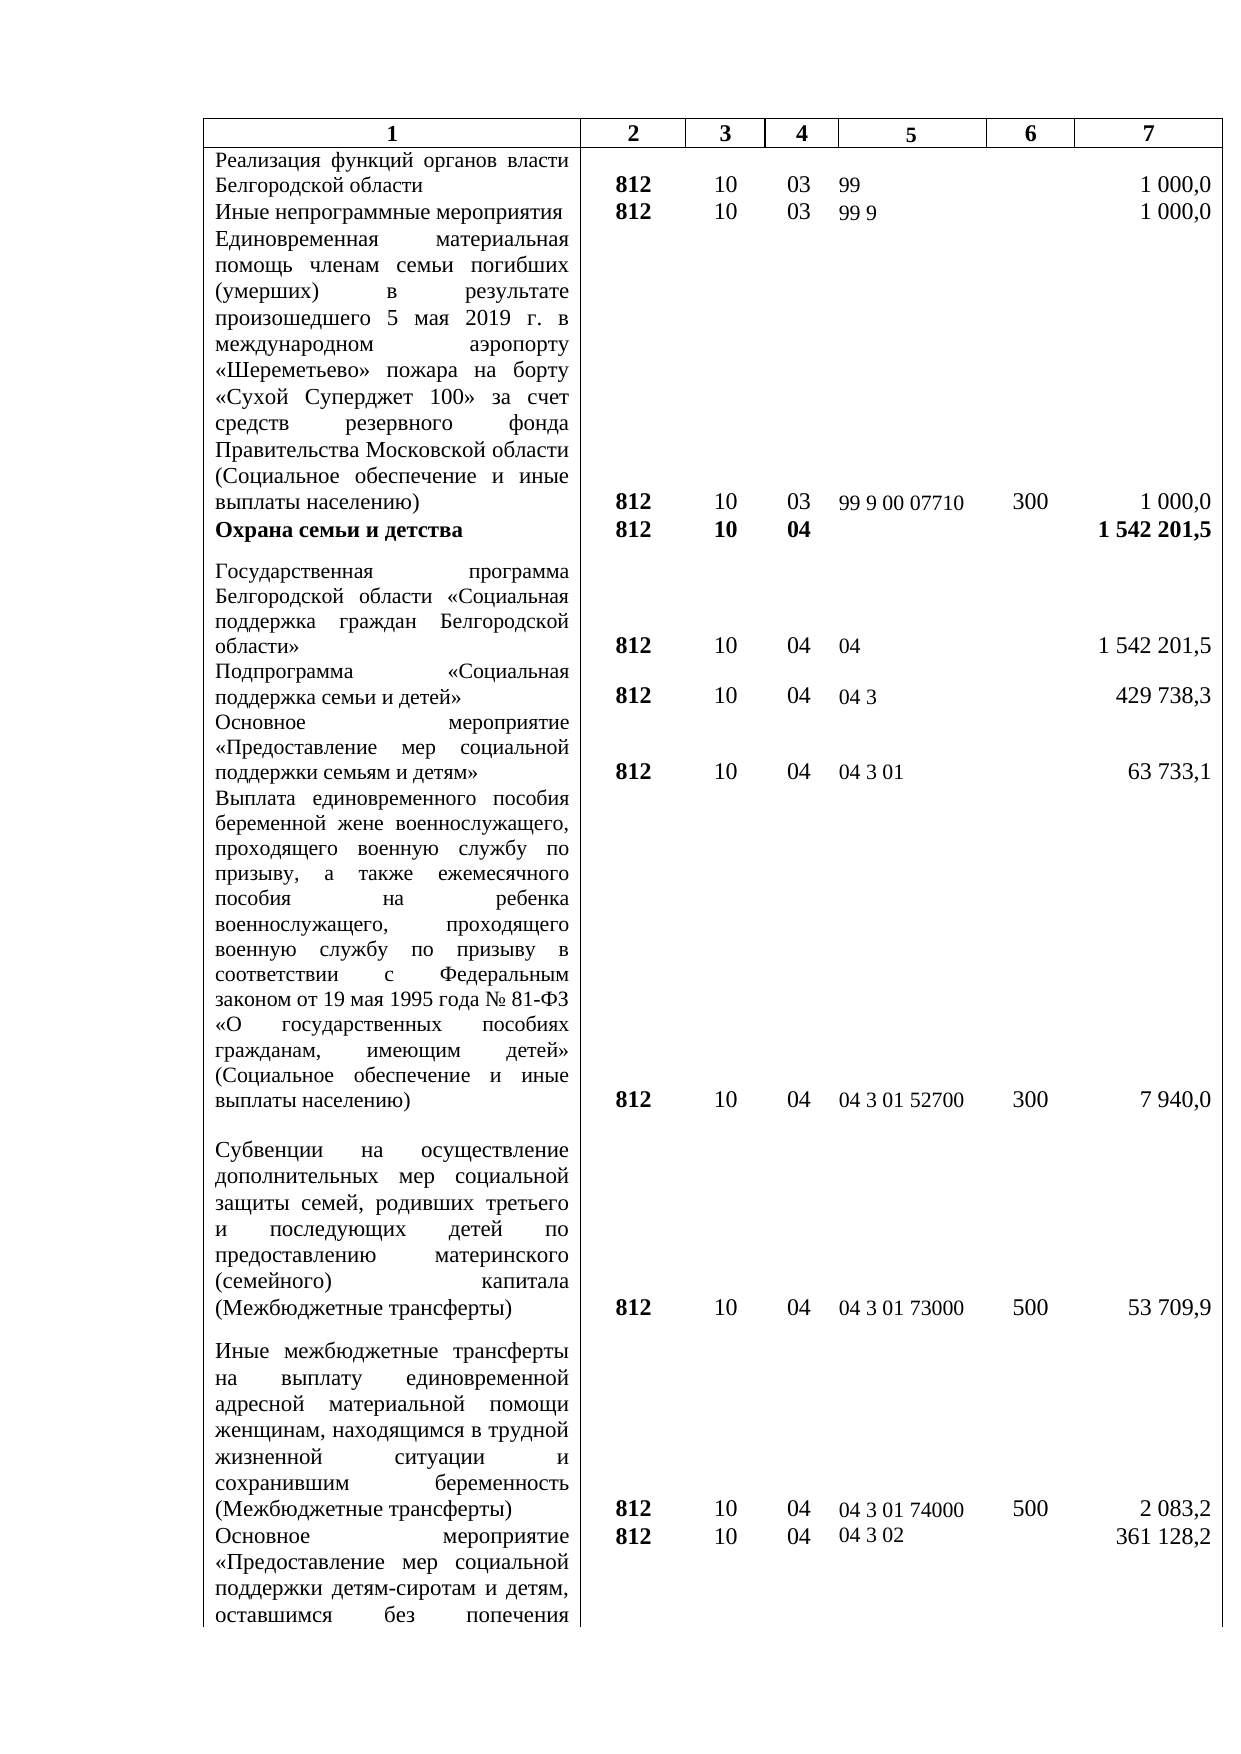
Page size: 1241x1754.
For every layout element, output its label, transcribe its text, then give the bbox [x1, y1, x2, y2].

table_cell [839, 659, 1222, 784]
table_header 6 [987, 119, 1074, 147]
table_header 7 [1075, 119, 1222, 147]
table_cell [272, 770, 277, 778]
table_header 5 [839, 119, 986, 147]
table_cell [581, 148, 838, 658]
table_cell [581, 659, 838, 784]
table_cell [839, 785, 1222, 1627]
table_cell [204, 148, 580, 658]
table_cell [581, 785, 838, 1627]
table_header 4 [766, 119, 838, 147]
table_header 3 [686, 119, 764, 147]
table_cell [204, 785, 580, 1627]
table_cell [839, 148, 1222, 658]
table_header 1 [204, 119, 580, 147]
table_header 2 [581, 119, 685, 147]
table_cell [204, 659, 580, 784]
